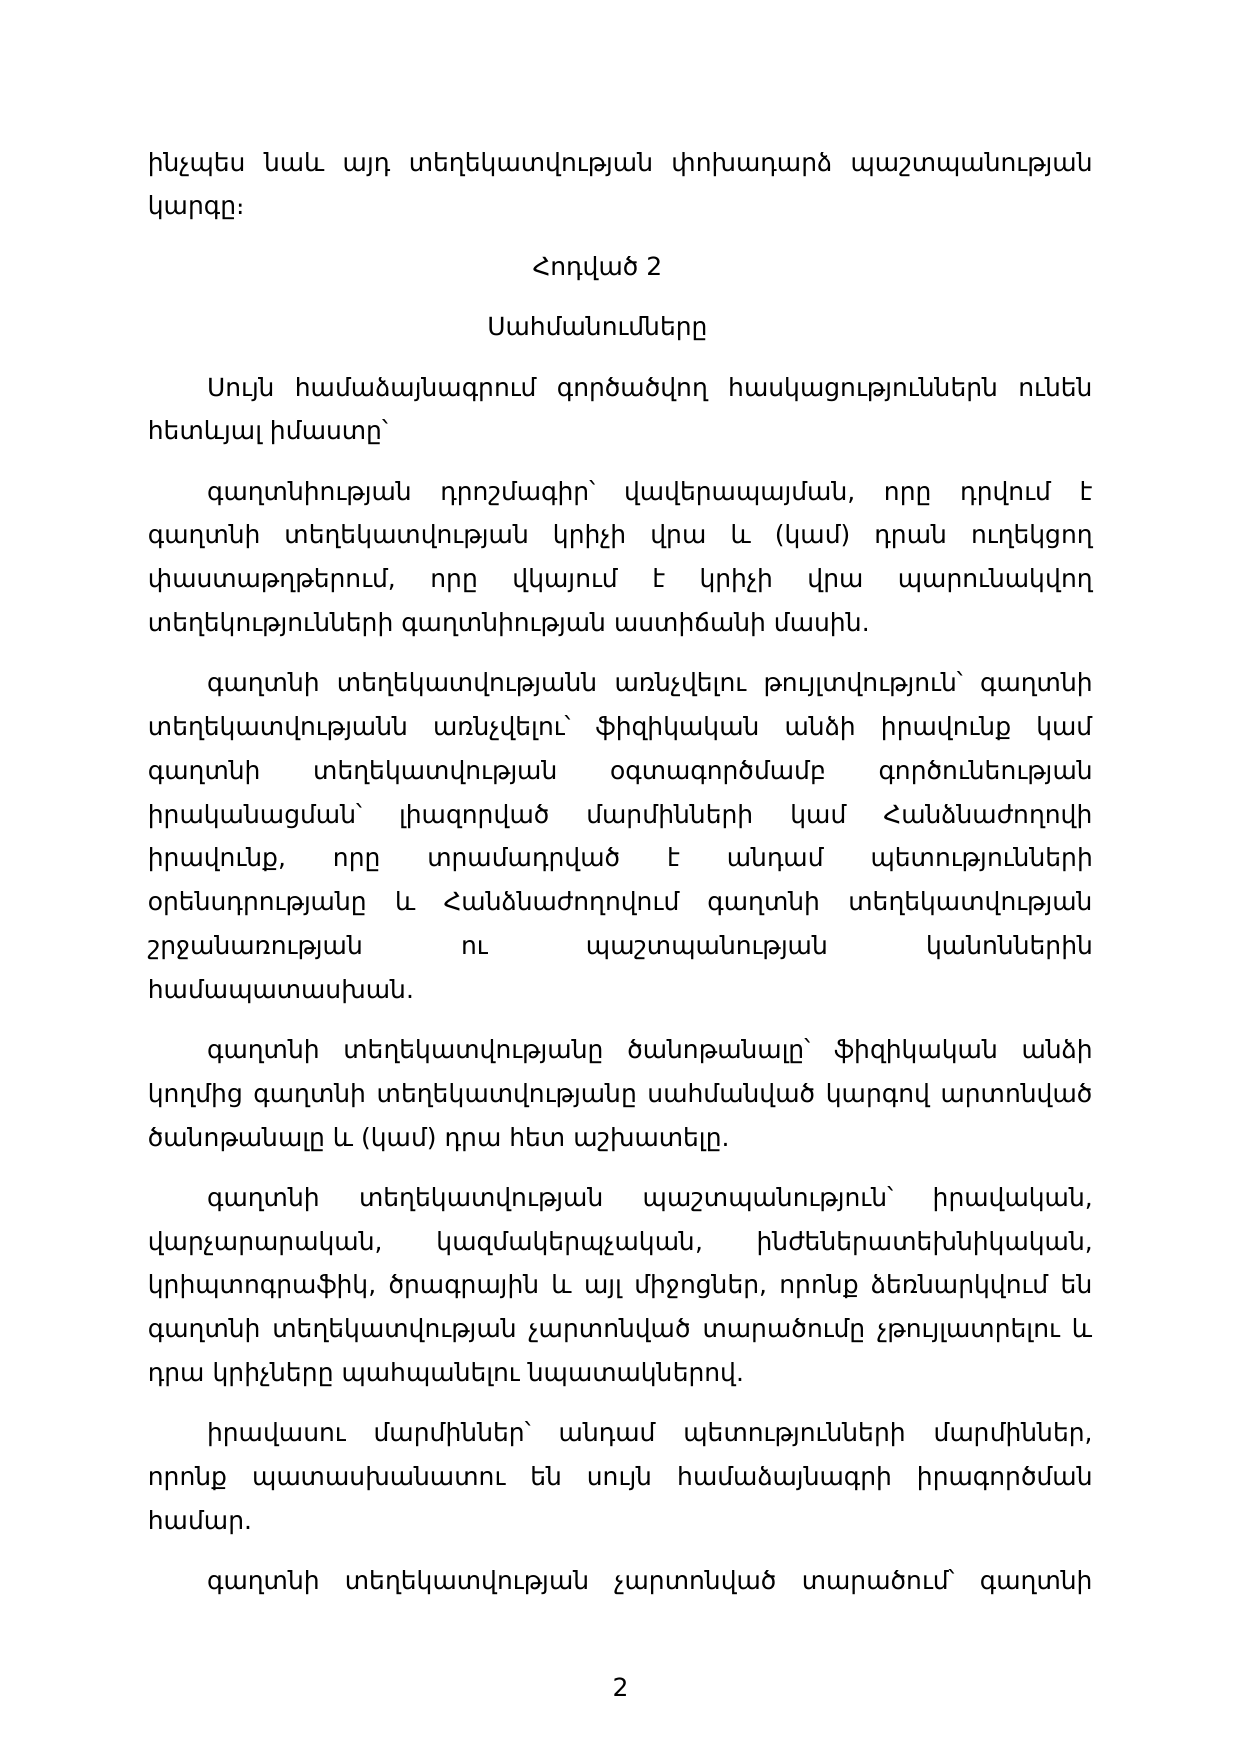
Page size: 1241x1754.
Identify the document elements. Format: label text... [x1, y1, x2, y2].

text գաղտնիության դրոշմագիր՝ վավերապայման, որը դրվում է գաղտնի տեղեկատվության կրիչի վրա և (կամ) դրան ուղեկցող փաստաթղթերում, որը վկայում է կրիչի վրա պարունակվող տեղեկությունների գաղտնիության աստիճանի մասին. [148, 477, 1093, 637]
text Սույն համաձայնագրում գործածվող հասկացություններն ունեն հետևյալ իմաստը՝ [148, 373, 1093, 446]
text իրավասու մարմիններ՝ անդամ պետությունների մարմիններ, որոնք պատասխանատու են սույն համաձայնագրի իրագործման համար. [148, 1418, 1093, 1535]
text Հոդված 2 [148, 252, 1047, 281]
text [148, 148, 1093, 221]
text Սահմանումները [148, 312, 1047, 341]
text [148, 1566, 1093, 1596]
text գաղտնի տեղեկատվությանն առնչվելու թույլտվություն՝ գաղտնի տեղեկատվությանն առնչվելու՝ ֆիզիկական անձի իրավունք կամ գաղտնի տեղեկատվության օգտագործմամբ գործունեության իրականացման՝ լիազորված մարմինների կամ Հանձնաժողովի իրավունք, որը տրամադրված է անդամ պետությունների օրենսդրությանը և Հանձնաժողովում գաղտնի տեղեկատվության շրջանառության ու պաշտպանության կանոններին համապատասխան. [148, 668, 1093, 1004]
text գաղտնի տեղեկատվության պաշտպանություն՝ իրավական, վարչարարական, կազմակերպչական, ինժեներատեխնիկական, կրիպտոգրաֆիկ, ծրագրային և այլ միջոցներ, որոնք ձեռնարկվում են գաղտնի տեղեկատվության չարտոնված տարածումը չթույլատրելու և դրա կրիչները պահպանելու նպատակներով. [148, 1183, 1093, 1387]
text գաղտնի տեղեկատվությանը ծանոթանալը՝ ֆիզիկական անձի կողմից գաղտնի տեղեկատվությանը սահմանված կարգով արտոնված ծանոթանալը և (կամ) դրա հետ աշխատելը. [148, 1035, 1093, 1152]
